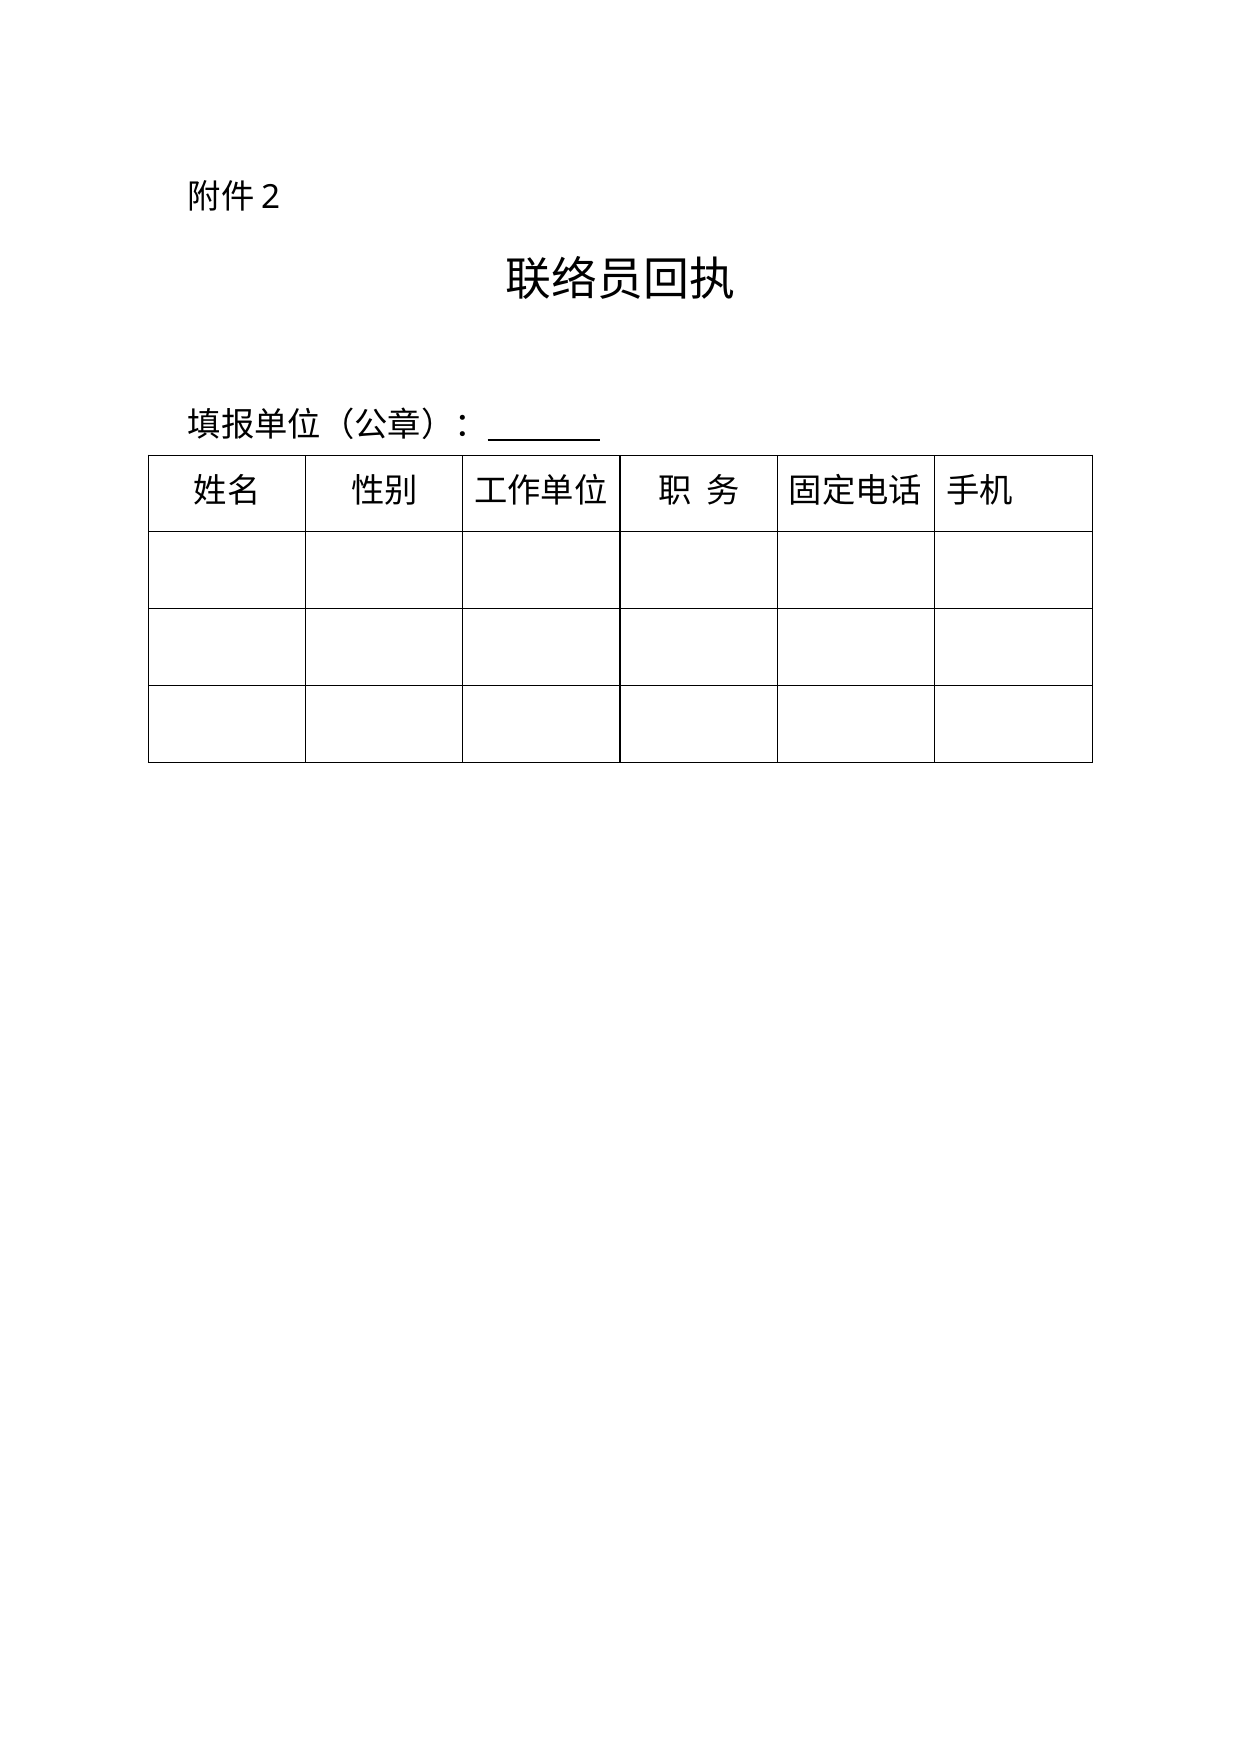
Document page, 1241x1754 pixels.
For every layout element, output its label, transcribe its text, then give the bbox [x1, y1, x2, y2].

table_header 工作单位 [463, 456, 619, 531]
table_cell [778, 686, 934, 762]
table_cell [778, 609, 934, 685]
table_cell [621, 686, 777, 762]
table_cell [463, 686, 619, 762]
table_cell [935, 532, 1092, 608]
table_cell [935, 609, 1092, 685]
table_cell [149, 686, 305, 762]
table_cell [621, 532, 777, 608]
table_cell [621, 609, 777, 685]
table_header 手机 [935, 456, 1092, 531]
text 附件2 [187, 162, 1053, 227]
text 联络员回执 [187, 227, 1053, 324]
table_cell [306, 609, 462, 685]
table_cell [463, 532, 619, 608]
table_header 职 务 [621, 456, 777, 531]
table_cell [149, 532, 305, 608]
table_cell [306, 532, 462, 608]
table_header 性别 [306, 456, 462, 531]
table_header 固定电话 [778, 456, 934, 531]
table_cell [935, 686, 1092, 762]
text 填报单位（公章）： [187, 389, 1053, 454]
table_cell [463, 609, 619, 685]
table_cell [149, 609, 305, 685]
table_header 姓名 [149, 456, 305, 531]
table_cell [778, 532, 934, 608]
table_cell [306, 686, 462, 762]
